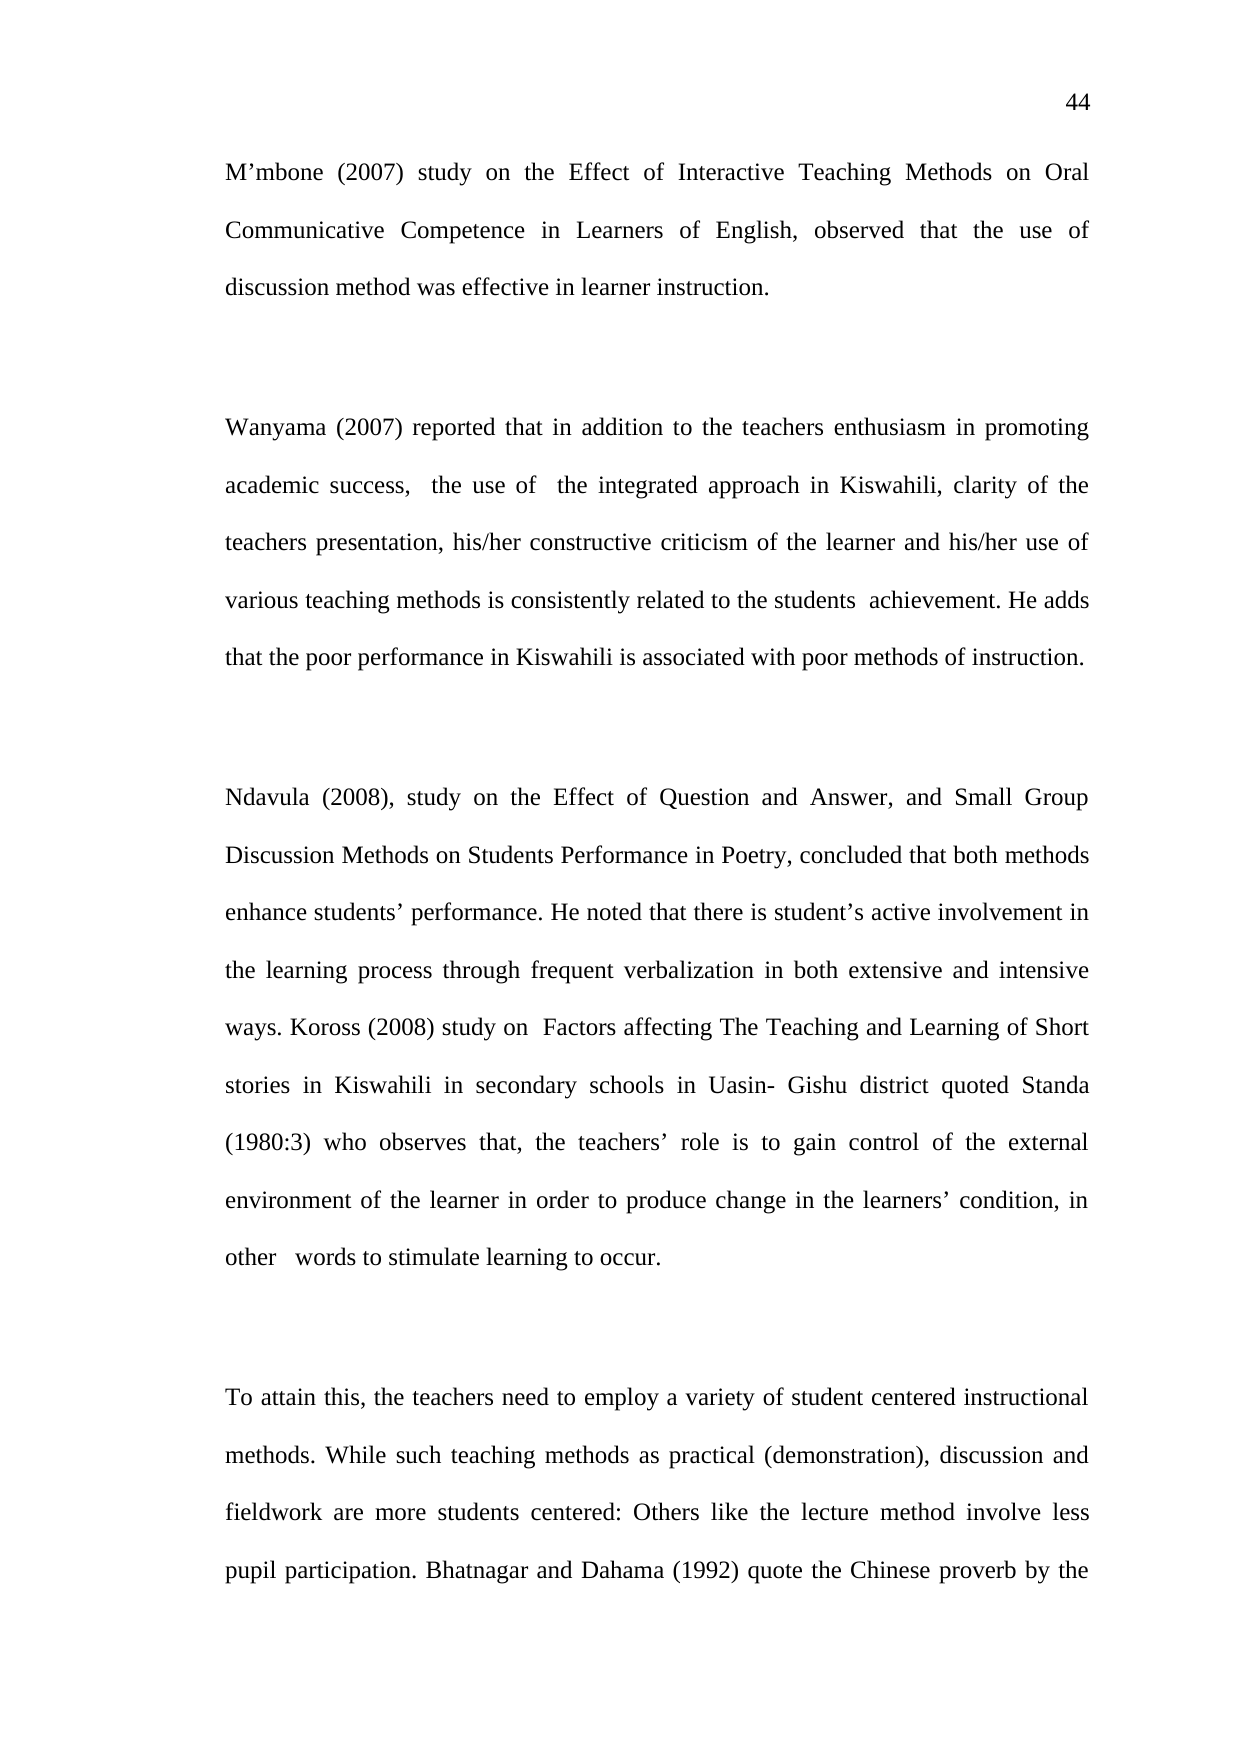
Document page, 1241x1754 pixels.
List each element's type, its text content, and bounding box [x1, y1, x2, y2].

text Ndavula (2008), study on the Effect of Question and Answer, and Small Group Discussion Methods on Students Performance in Poetry, concluded that both methods enhance students’ performance. He noted that there is student’s active involvement in the learning process through frequent verbalization in both extensive and intensive ways. Koross (2008) study on Factors affecting The Teaching and Learning of Short stories in Kiswahili in secondary schools in Uasin- Gishu district quoted Standa (1980:3) who observes that, the teachers’ role is to gain control of the external environment of the learner in order to produce change in the learners’ condition, in other words to stimulate learning to occur. [225, 782, 1090, 1271]
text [225, 1382, 1090, 1584]
text Wanyama (2007) reported that in addition to the teachers enthusiasm in promoting academic success, the use of the integrated approach in Kiswahili, clarity of the teachers presentation, his/her constructive criticism of the learner and his/her use of various teaching methods is consistently related to the students achievement. He adds that the poor performance in Kiswahili is associated with poor methods of instruction. [225, 412, 1090, 671]
text M’mbone (2007) study on the Effect of Interactive Teaching Methods on Oral Communicative Competence in Learners of English, observed that the use of discussion method was effective in learner instruction. [225, 157, 1090, 301]
